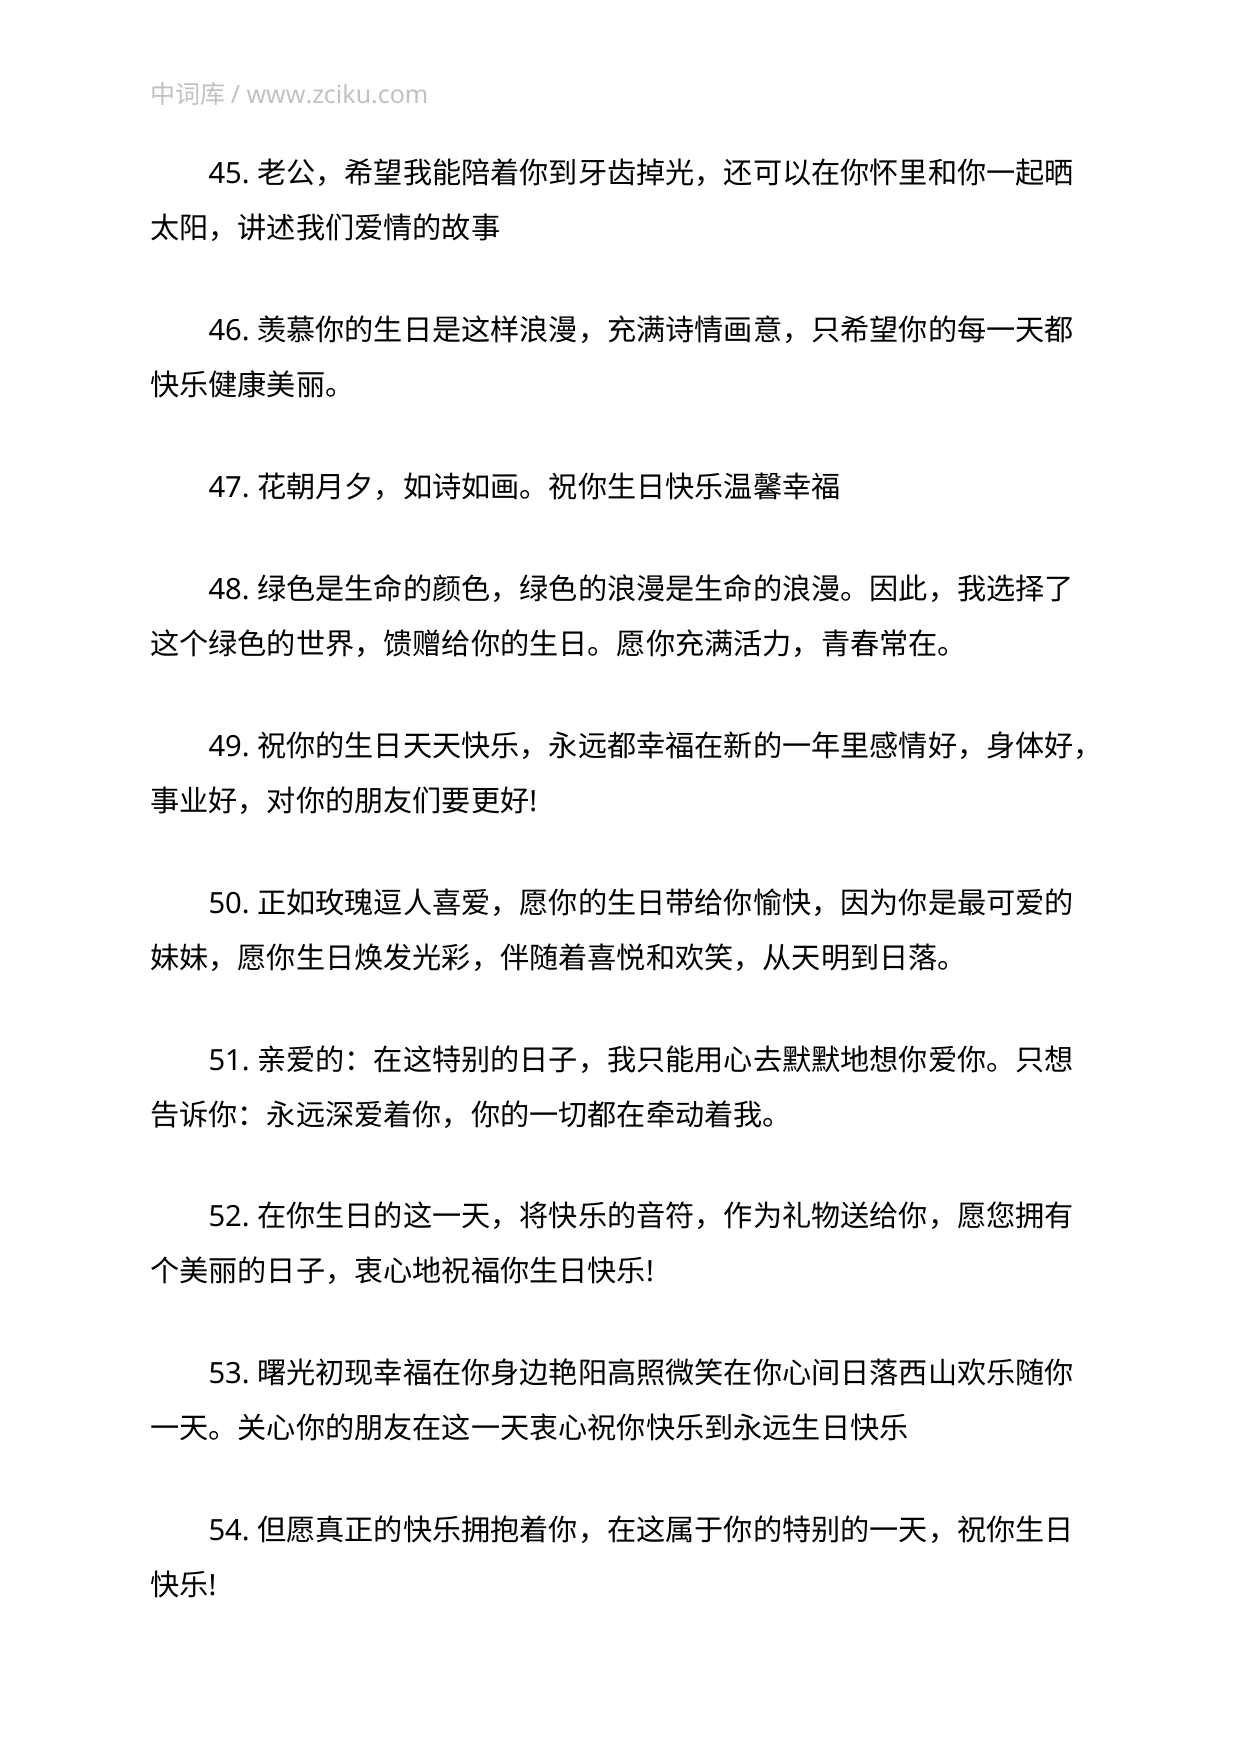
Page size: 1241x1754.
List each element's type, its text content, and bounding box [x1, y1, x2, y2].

text 53. 曙光初现幸福在你身边艳阳高照微笑在你心间日落西山欢乐随你一天。关心你的朋友在这一天衷心祝你快乐到永远生日快乐 [150, 1350, 1090, 1447]
text 49. 祝你的生日天天快乐，永远都幸福在新的一年里感情好，身体好，事业好，对你的朋友们要更好! [150, 722, 1090, 820]
text 52. 在你生日的这一天，将快乐的音符，作为礼物送给你，愿您拥有个美丽的日子，衷心地祝福你生日快乐! [150, 1193, 1090, 1290]
text 48. 绿色是生命的颜色，绿色的浪漫是生命的浪漫。因此，我选择了这个绿色的世界，馈赠给你的生日。愿你充满活力，青春常在。 [150, 566, 1090, 663]
text 54. 但愿真正的快乐拥抱着你，在这属于你的特别的一天，祝你生日快乐! [150, 1507, 1090, 1604]
text 47. 花朝月夕，如诗如画。祝你生日快乐温馨幸福 [150, 463, 1090, 506]
text 45. 老公，希望我能陪着你到牙齿掉光，还可以在你怀里和你一起晒太阳，讲述我们爱情的故事 [150, 150, 1090, 247]
text 46. 羡慕你的生日是这样浪漫，充满诗情画意，只希望你的每一天都快乐健康美丽。 [150, 307, 1090, 404]
text 51. 亲爱的：在这特别的日子，我只能用心去默默地想你爱你。只想告诉你：永远深爱着你，你的一切都在牵动着我。 [150, 1036, 1090, 1133]
text 50. 正如玫瑰逗人喜爱，愿你的生日带给你愉快，因为你是最可爱的妹妹，愿你生日焕发光彩，伴随着喜悦和欢笑，从天明到日落。 [150, 879, 1090, 977]
